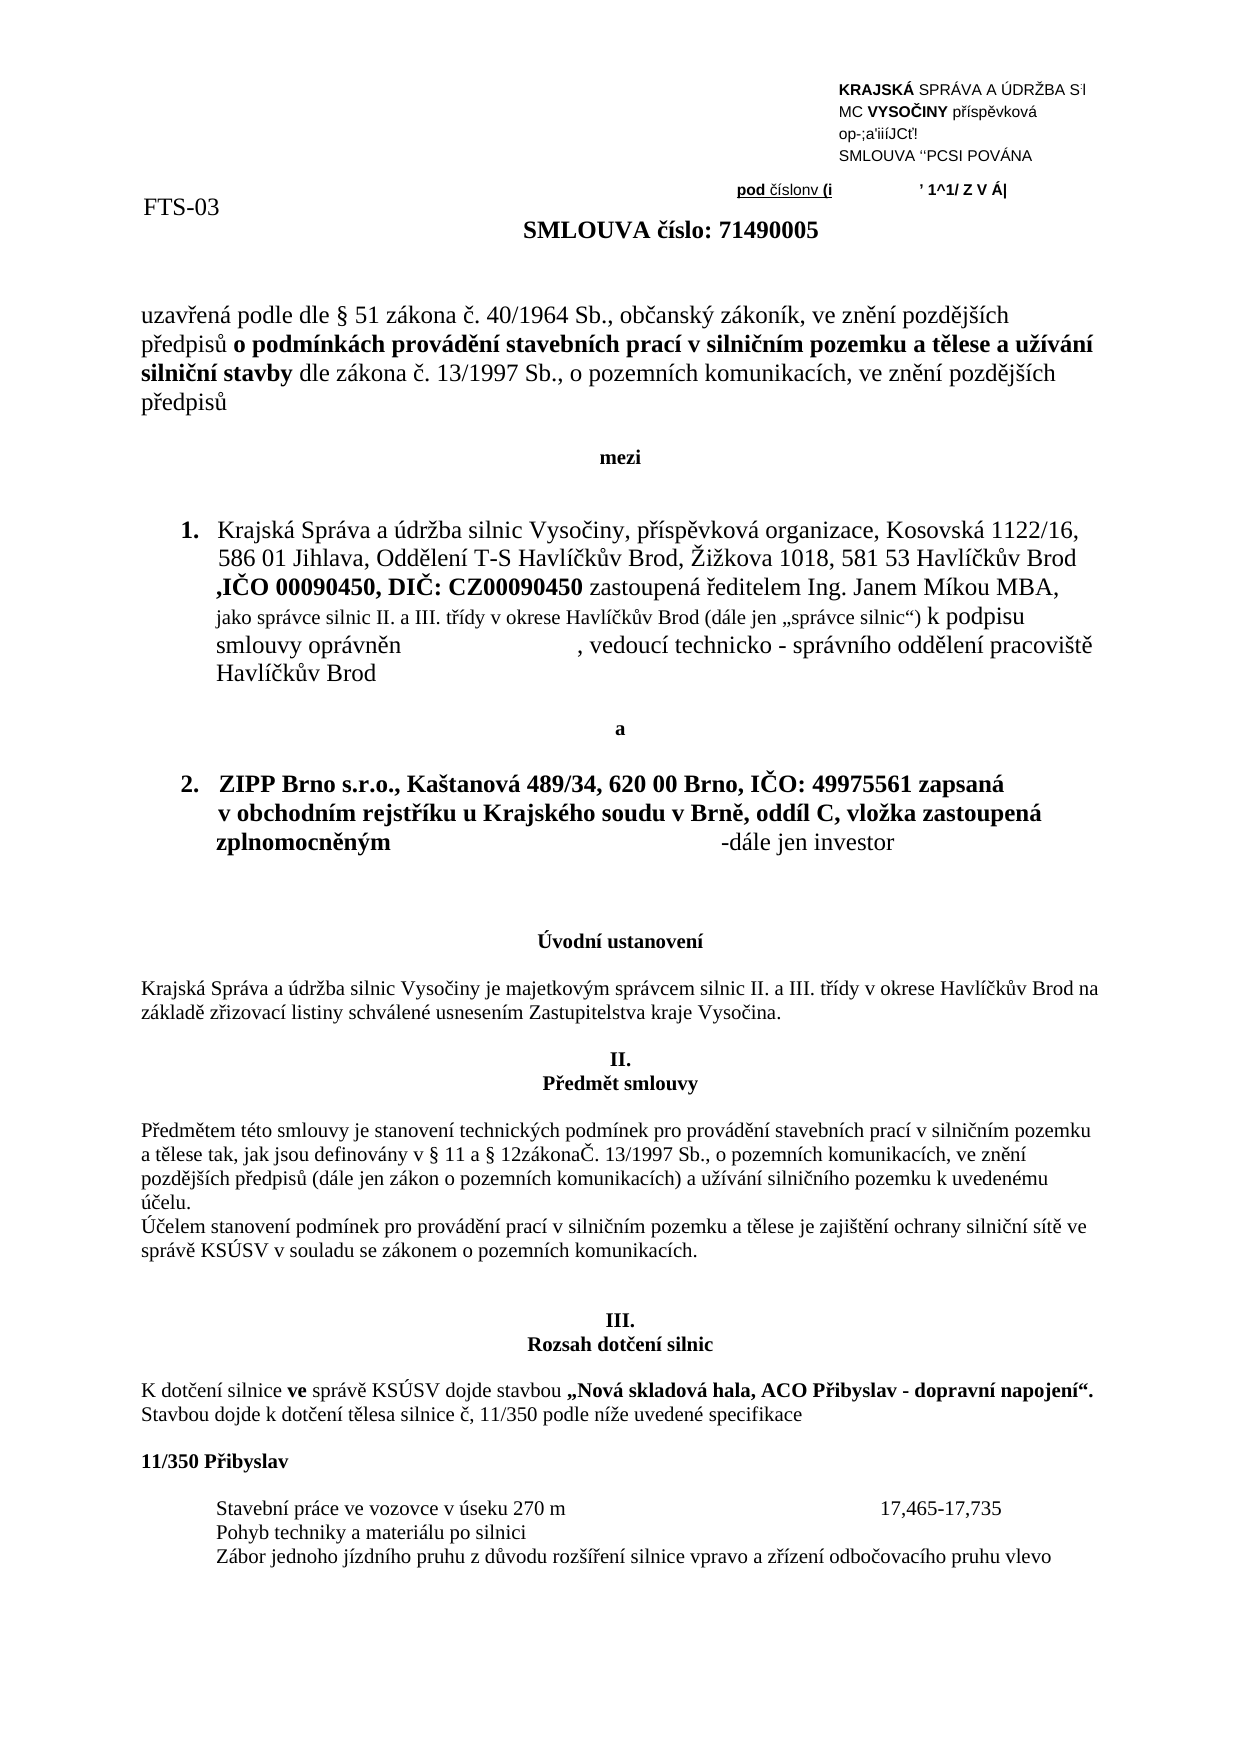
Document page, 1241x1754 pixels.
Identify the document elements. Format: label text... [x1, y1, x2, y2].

text 586 01 Jihlava, Oddělení T-S Havlíčkův Brod, Žižkova 1018, 581 53 Havlíčkův Brod ,IČO 00090450, DIČ: CZ00090450 zastoupená ředitelem Ing. Janem Míkou MBA, jako správce silnic II. a III. třídy v okrese Havlíčkův Brod (dále jen „správce silnic“) k podpisu smlouvy oprávněn , vedoucí technicko - správního oddělení pracoviště [216, 543, 1099, 658]
text mezi [141, 445, 1099, 469]
text v obchodním rejstříku u Krajského soudu v Brně, oddíl C, vložka zastoupená zplnomocněným -dále jen investor [216, 798, 1099, 856]
text Účelem stanovení podmínek pro provádění prací v silničním pozemku a tělese je zajištění ochrany silniční sítě ve správě KSÚSV v souladu se zákonem o pozemních komunikacích. [141, 1214, 1099, 1262]
text SMLOUVA číslo: 71490005 [141, 216, 1099, 244]
text Zábor jednoho jízdního pruhu z důvodu rozšíření silnice vpravo a zřízení odbočovacího pruhu vlevo [141, 1544, 1099, 1568]
text KRAJSKÁ SPRÁVA A ÚDRŽBA S:l MC VYSOČINY příspěvková op-;a'iiíJCť! [839, 81, 1099, 143]
text uzavřená podle dle § 51 zákona č. 40/1964 Sb., občanský zákoník, ve znění pozdějších předpisů o podmínkách provádění stavebních prací v silničním pozemku a tělese a užívání silniční stavby dle zákona č. 13/1997 Sb., o pozemních komunikacích, ve znění pozdějších předpisů [141, 301, 1099, 416]
text Stavební práce ve vozovce v úseku 270 m 17,465-17,735 [141, 1496, 1099, 1520]
text Úvodní ustanovení [141, 929, 1099, 953]
text K dotčení silnice ve správě KSÚSV dojde stavbou „Nová skladová hala, ACO Přibyslav - dopravní napojení“. [141, 1379, 1099, 1402]
text Rozsah dotčení silnic [141, 1332, 1099, 1356]
text Krajská Správa a údržba silnic Vysočiny je majetkovým správcem silnic II. a III. třídy v okrese Havlíčkův Brod na základě zřizovací listiny schválené usnesením Zastupitelstva kraje Vysočina. [141, 976, 1099, 1024]
text II. [141, 1047, 1099, 1071]
text pod číslonv (i ’ 1^1/ Z V Á| [737, 181, 1099, 199]
text Předmětem této smlouvy je stanovení technických podmínek pro provádění stavebních prací v silničním pozemku a tělese tak, jak jsou definovány v § 11 a § 12zákonaČ. 13/1997 Sb., o pozemních komunikacích, ve znění pozdějších předpisů (dále jen zákon o pozemních komunikacích) a užívání silničního pozemku k uvedenému účelu. [141, 1118, 1099, 1214]
text Pohyb techniky a materiálu po silnici [141, 1520, 1099, 1544]
list ZIPP Brno s.r.o., Kaštanová 489/34, 620 00 Brno, IČO: 49975561 zapsaná [141, 769, 1099, 798]
text Předmět smlouvy [141, 1071, 1099, 1095]
text SMLOUVA ‘‘PCSI POVÁNA [839, 147, 1099, 165]
text Havlíčkův Brod [141, 658, 1099, 687]
text III. [141, 1308, 1099, 1332]
text Stavbou dojde k dotčení tělesa silnice č, 11/350 podle níže uvedené specifikace [141, 1402, 1099, 1426]
text 11/350 Přibyslav [141, 1449, 1099, 1473]
list Krajská Správa a údržba silnic Vysočiny, příspěvková organizace, Kosovská 1122/16, [141, 515, 1099, 543]
text a [141, 716, 1099, 740]
